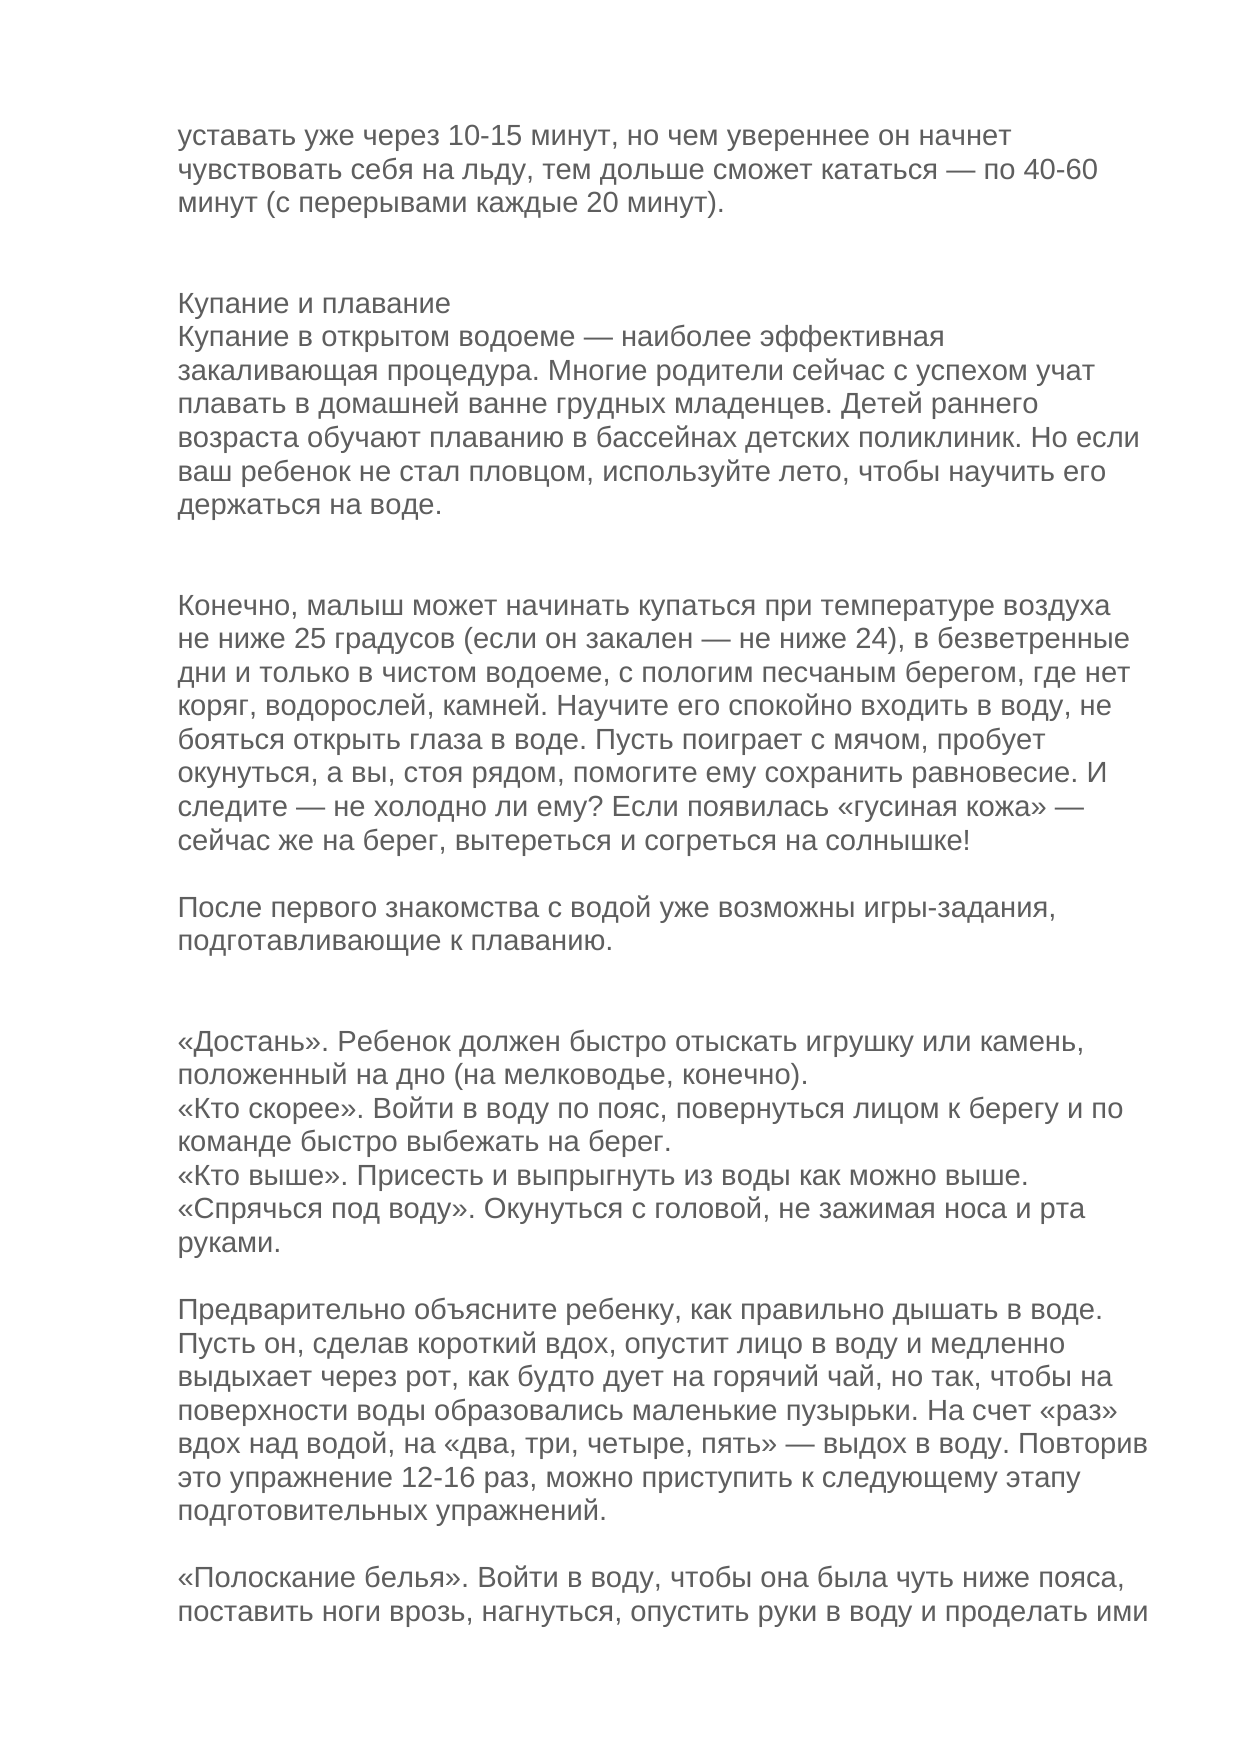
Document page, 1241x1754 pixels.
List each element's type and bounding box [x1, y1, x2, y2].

text [177, 118, 1152, 1627]
